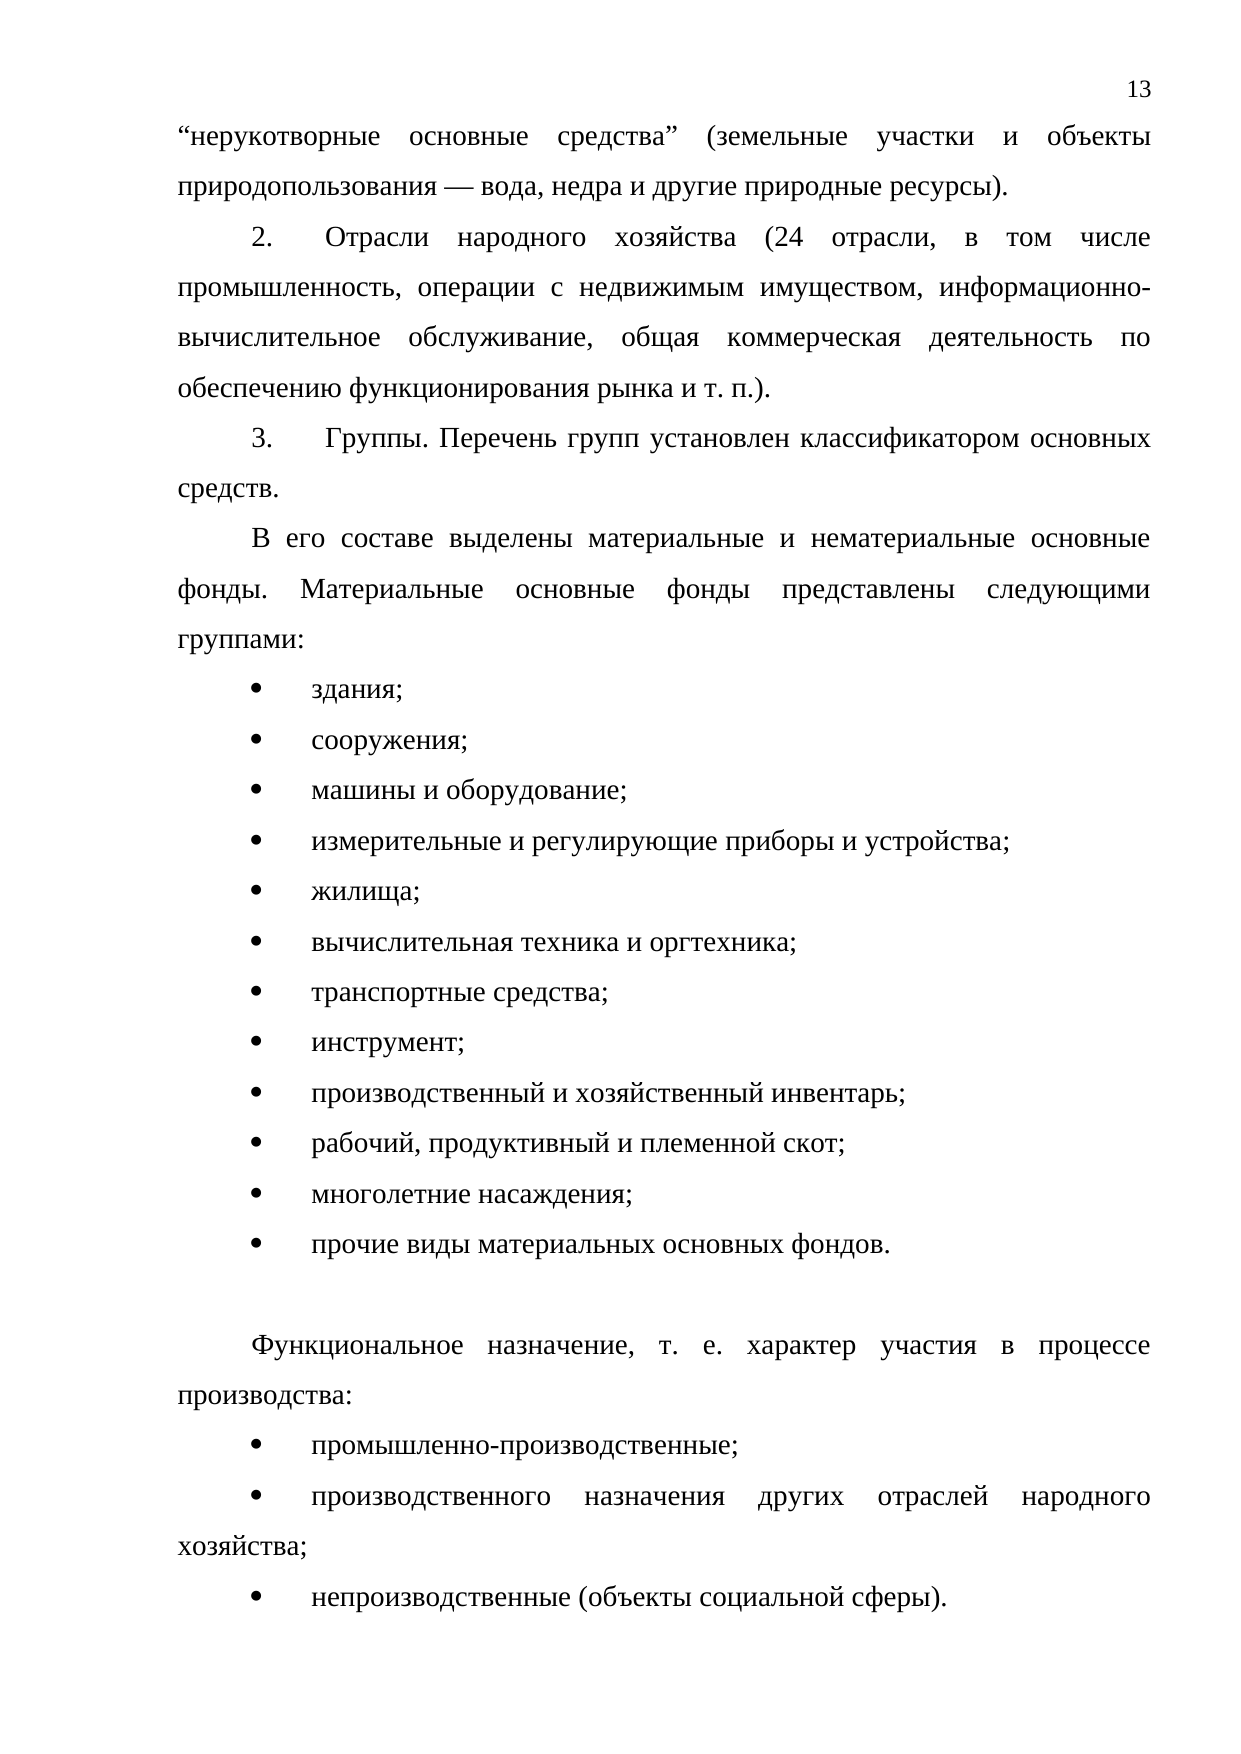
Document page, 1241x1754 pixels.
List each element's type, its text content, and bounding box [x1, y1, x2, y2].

list машины и оборудование; [177, 772, 1152, 806]
list производственного назначения других отраслей народного хозяйства; [177, 1478, 1152, 1562]
list многолетние насаждения; [177, 1176, 1152, 1209]
list прочие виды материальных основных фондов. [177, 1226, 1152, 1260]
list Группы. Перечень групп установлен классификатором основных средств. [177, 420, 1152, 504]
list транспортные средства; [177, 974, 1152, 1008]
list здания; [177, 672, 1152, 705]
list жилища; [177, 873, 1152, 907]
list производственный и хозяйственный инвентарь; [177, 1075, 1152, 1108]
list измерительные и регулирующие приборы и устройства; [177, 823, 1152, 856]
list рабочий, продуктивный и племенной скот; [177, 1125, 1152, 1159]
list вычислительная техника и оргтехника; [177, 924, 1152, 957]
list сооружения; [177, 722, 1152, 756]
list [177, 118, 1152, 202]
text В его составе выделены материальные и нематериальные основные фонды. Материальные основные фонды представлены следующими группами: [177, 521, 1152, 655]
list инструмент; [177, 1024, 1152, 1058]
list непроизводственные (объекты социальной сферы). [177, 1579, 1152, 1612]
list Отрасли народного хозяйства (24 отрасли, в том числе промышленность, операции с недвижимым имуществом, информационно-вычислительное обслуживание, общая коммерческая деятельность по обеспечению функционирования рынка и т. п.). [177, 219, 1152, 403]
list промышленно-производственные; [177, 1427, 1152, 1461]
text Функциональное назначение, т. е. характер участия в процессе производства: [177, 1327, 1152, 1411]
